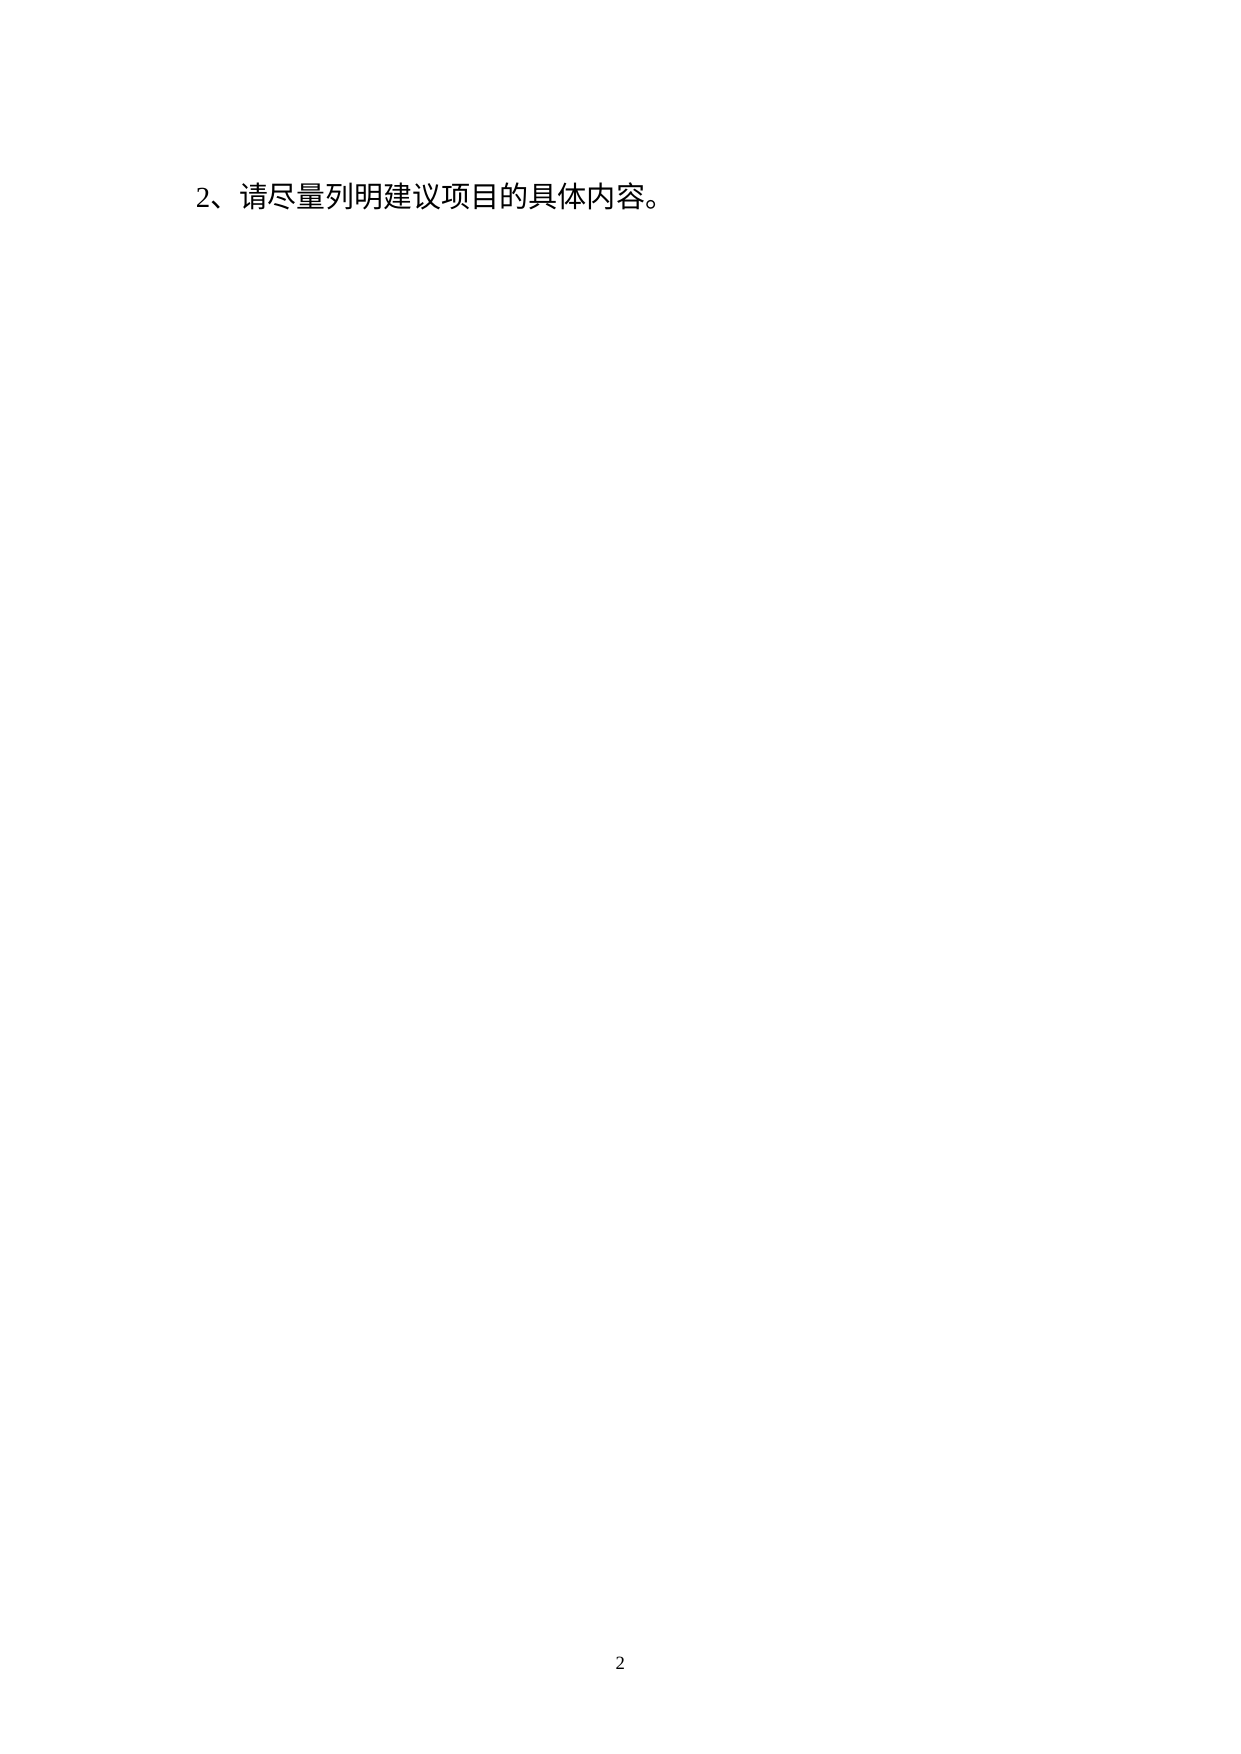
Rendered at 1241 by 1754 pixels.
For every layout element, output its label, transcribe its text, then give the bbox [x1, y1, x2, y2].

text 2、请尽量列明建议项目的具体内容。 [159, 162, 1081, 227]
